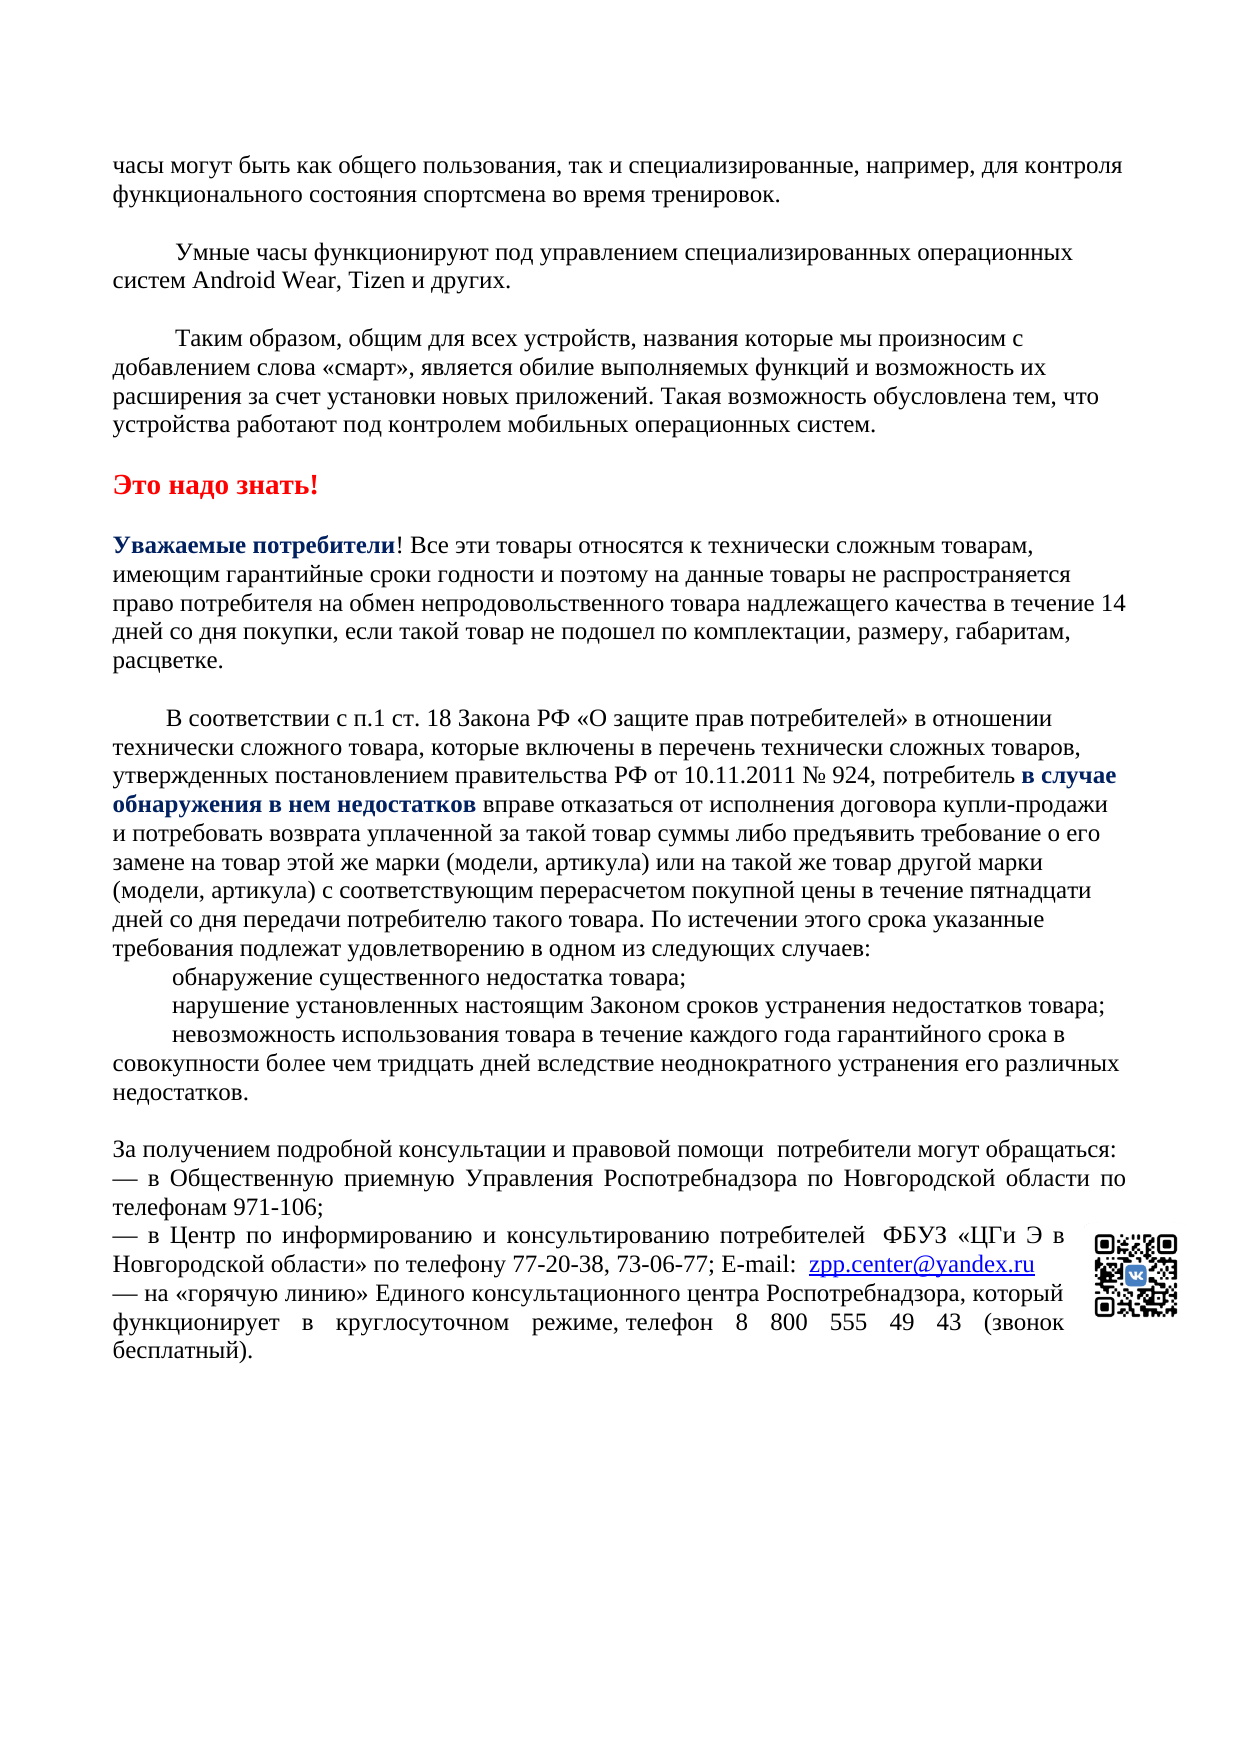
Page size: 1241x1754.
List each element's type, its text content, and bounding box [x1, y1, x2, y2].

text Умные часы функционируют под управлением специализированных операционных систем Android Wear, Tizen и других. [112, 237, 1128, 294]
text За получением подробной консультации и правовой помощи потребители могут обращаться: [112, 1134, 1128, 1163]
text — в Центр по информированию и консультированию потребителей ФБУЗ «ЦГи Э в Новгородской области» по телефону 77-20-38, 73-06-77; Е-mail: zpp.center@yandex.ru [112, 1221, 1128, 1278]
text — на «горячую линию» Единого консультационного центра Роспотребнадзора, который функционирует в круглосуточном режиме, телефон 8 800 555 49 43 (звонок бесплатный). [112, 1278, 1128, 1336]
text Уважаемые потребители! Все эти товары относятся к технически сложным товарам, имеющим гарантийные сроки годности и поэтому на данные товары не распространяется право потребителя на обмен непродовольственного товара надлежащего качества в течение 14 дней со дня покупки, если такой товар не подошел по комплектации, размеру, габаритам, расцветке. [112, 530, 1128, 674]
text — в Общественную приемную Управления Роспотребнадзора по Новгородской области по телефонам 971-106; [112, 1163, 1128, 1221]
text обнаружение существенного недостатка товара; [112, 962, 1128, 991]
text В соответствии с п.1 ст. 18 Закона РФ «О защите прав потребителей» в отношении технически сложного товара, которые включены в перечень технически сложных товаров, утвержденных постановлением правительства РФ от 10.11.2011 № 924, потребитель в случае обнаружения в нем недостатков вправе отказаться от исполнения договора купли-продажи и потребовать возврата уплаченной за такой товар суммы либо предъявить требование о его замене на товар этой же марки (модели, артикула) или на такой же товар другой марки (модели, артикула) с соответствующим перерасчетом покупной цены в течение пятнадцати дней со дня передачи потребителю такого товара. По истечении этого срока указанные требования подлежат удовлетворению в одном из следующих случаев: [112, 703, 1128, 962]
text невозможность использования товара в течение каждого года гарантийного срока в совокупности более чем тридцать дней вследствие неоднократного устранения его различных недостатков. [112, 1019, 1128, 1106]
text нарушение установленных настоящим Законом сроков устранения недостатков товара; [112, 991, 1128, 1019]
text Это надо знать! [112, 467, 1128, 501]
text Таким образом, общим для всех устройств, названия которые мы произносим с добавлением слова «смарт», является обилие выполняемых функций и возможность их расширения за счет установки новых приложений. Такая возможность обусловлена тем, что устройства работают под контролем мобильных операционных систем. [112, 323, 1128, 438]
